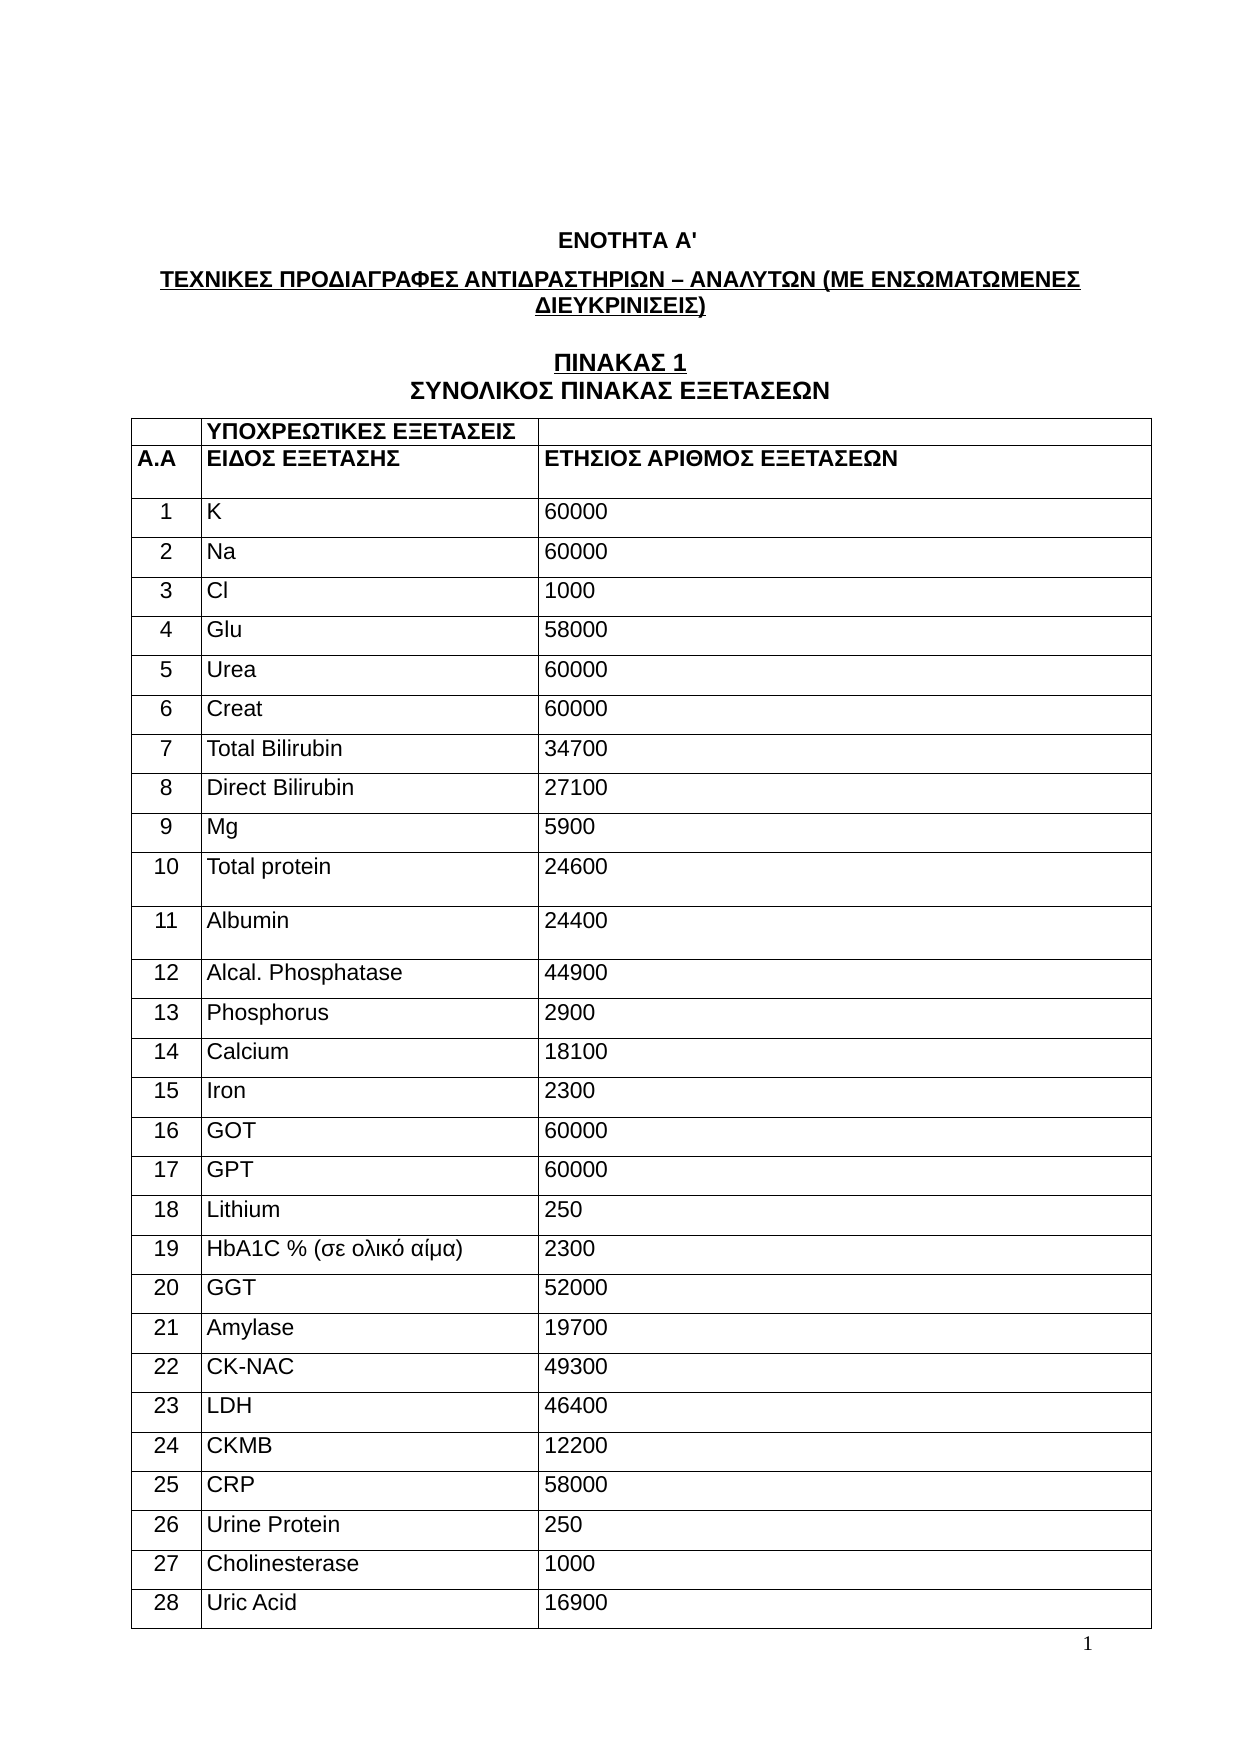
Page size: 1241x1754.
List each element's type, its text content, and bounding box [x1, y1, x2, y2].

table_cell Phosphorus [202, 999, 538, 1038]
table_cell 8 [132, 774, 201, 813]
table_cell 21 [132, 1314, 201, 1353]
text ΠΙΝΑΚΑΣ 1 [148, 348, 1092, 376]
table_cell GGT [202, 1275, 538, 1313]
table_cell 23 [132, 1393, 201, 1431]
table_cell 52000 [539, 1275, 1151, 1313]
table_cell 58000 [539, 1472, 1151, 1510]
table_cell Urea [202, 656, 538, 694]
table_cell Α.Α [132, 446, 201, 498]
table_header [539, 419, 1151, 444]
table_cell 5 [132, 656, 201, 694]
table_header ΥΠΟΧΡΕΩΤΙΚΕΣ ΕΞΕΤΑΣΕΙΣ [202, 419, 538, 444]
table_cell 13 [132, 999, 201, 1038]
table_cell 2 [132, 538, 201, 576]
table_cell 60000 [539, 1118, 1151, 1156]
table_cell 19700 [539, 1314, 1151, 1353]
text ΣΥΝΟΛΙΚΟΣ ΠΙΝΑΚΑΣ ΕΞΕΤΑΣΕΩΝ [148, 376, 1092, 405]
table_cell 250 [539, 1511, 1151, 1549]
table_cell 14 [132, 1039, 201, 1077]
table_cell Albumin [202, 907, 538, 959]
table_cell CRP [202, 1472, 538, 1510]
table_cell 4 [132, 617, 201, 655]
table_cell LDH [202, 1393, 538, 1431]
table_cell Direct Bilirubin [202, 774, 538, 813]
table_cell Glu [202, 617, 538, 655]
table_cell Total protein [202, 853, 538, 906]
table_cell 7 [132, 735, 201, 773]
table_cell HbA1C % (σε ολικό αίμα) [202, 1236, 538, 1274]
table_header [132, 419, 201, 444]
table_cell ΕΤΗΣΙΟΣ ΑΡΙΘΜΟΣ ΕΞΕΤΑΣΕΩΝ [539, 446, 1151, 498]
table_cell 22 [132, 1354, 201, 1392]
table_cell 27100 [539, 774, 1151, 813]
table_cell 34700 [539, 735, 1151, 773]
table_cell GPT [202, 1157, 538, 1195]
table_cell 27 [132, 1551, 201, 1589]
table_cell 3 [132, 578, 201, 616]
table_cell Cl [202, 578, 538, 616]
table_cell 16 [132, 1118, 201, 1156]
table_cell 5900 [539, 814, 1151, 852]
table_cell 25 [132, 1472, 201, 1510]
table_cell 28 [132, 1590, 201, 1628]
table_cell 60000 [539, 499, 1151, 537]
table_cell ΕΙΔΟΣ ΕΞΕΤΑΣΗΣ [202, 446, 538, 498]
table_cell Lithium [202, 1196, 538, 1234]
table_cell 24400 [539, 907, 1151, 959]
table_cell 1 [132, 499, 201, 537]
table_cell 24600 [539, 853, 1151, 906]
table_cell 60000 [539, 656, 1151, 694]
table_cell 11 [132, 907, 201, 959]
table_cell 24 [132, 1433, 201, 1471]
table_cell 12 [132, 960, 201, 998]
table_cell 60000 [539, 696, 1151, 734]
table_cell Total Bilirubin [202, 735, 538, 773]
table_cell 15 [132, 1078, 201, 1116]
table_cell 12200 [539, 1433, 1151, 1471]
table_cell 2300 [539, 1078, 1151, 1116]
table_cell 44900 [539, 960, 1151, 998]
table_cell Cholinesterase [202, 1551, 538, 1589]
table_cell 46400 [539, 1393, 1151, 1431]
table_cell Creat [202, 696, 538, 734]
table_cell GOT [202, 1118, 538, 1156]
table_cell 9 [132, 814, 201, 852]
table_cell Alcal. Phosphatase [202, 960, 538, 998]
table_cell 60000 [539, 1157, 1151, 1195]
table_cell 26 [132, 1511, 201, 1549]
table_cell K [202, 499, 538, 537]
table_cell 58000 [539, 617, 1151, 655]
table_cell 10 [132, 853, 201, 906]
table_cell Na [202, 538, 538, 576]
table_cell Uric Acid [202, 1590, 538, 1628]
table_cell Mg [202, 814, 538, 852]
table_cell 250 [539, 1196, 1151, 1234]
table_cell 18100 [539, 1039, 1151, 1077]
table_cell 19 [132, 1236, 201, 1274]
table_cell 20 [132, 1275, 201, 1313]
table_cell CKMB [202, 1433, 538, 1471]
table_cell 60000 [539, 538, 1151, 576]
table_cell 2300 [539, 1236, 1151, 1274]
table_cell 49300 [539, 1354, 1151, 1392]
table_cell Calcium [202, 1039, 538, 1077]
table_cell 1000 [539, 578, 1151, 616]
table_cell 6 [132, 696, 201, 734]
table_cell 1000 [539, 1551, 1151, 1589]
table_cell Iron [202, 1078, 538, 1116]
table_cell CK-NAC [202, 1354, 538, 1392]
table_cell Amylase [202, 1314, 538, 1353]
text ΕΝΟΤΗΤΑ Α' [148, 227, 1107, 253]
table_cell 18 [132, 1196, 201, 1234]
text ΤΕΧΝΙΚΕΣ ΠΡΟΔΙΑΓΡΑΦΕΣ ΑΝΤΙΔΡΑΣΤΗΡΙΩΝ – ΑΝΑΛΥΤΩΝ (ΜΕ ΕΝΣΩΜΑΤΩΜΕΝΕΣ ΔΙΕΥΚΡΙΝΙΣΕΙΣ) [148, 266, 1092, 319]
table_cell 16900 [539, 1590, 1151, 1628]
table_cell 17 [132, 1157, 201, 1195]
table_cell Urine Protein [202, 1511, 538, 1549]
table_cell 2900 [539, 999, 1151, 1038]
